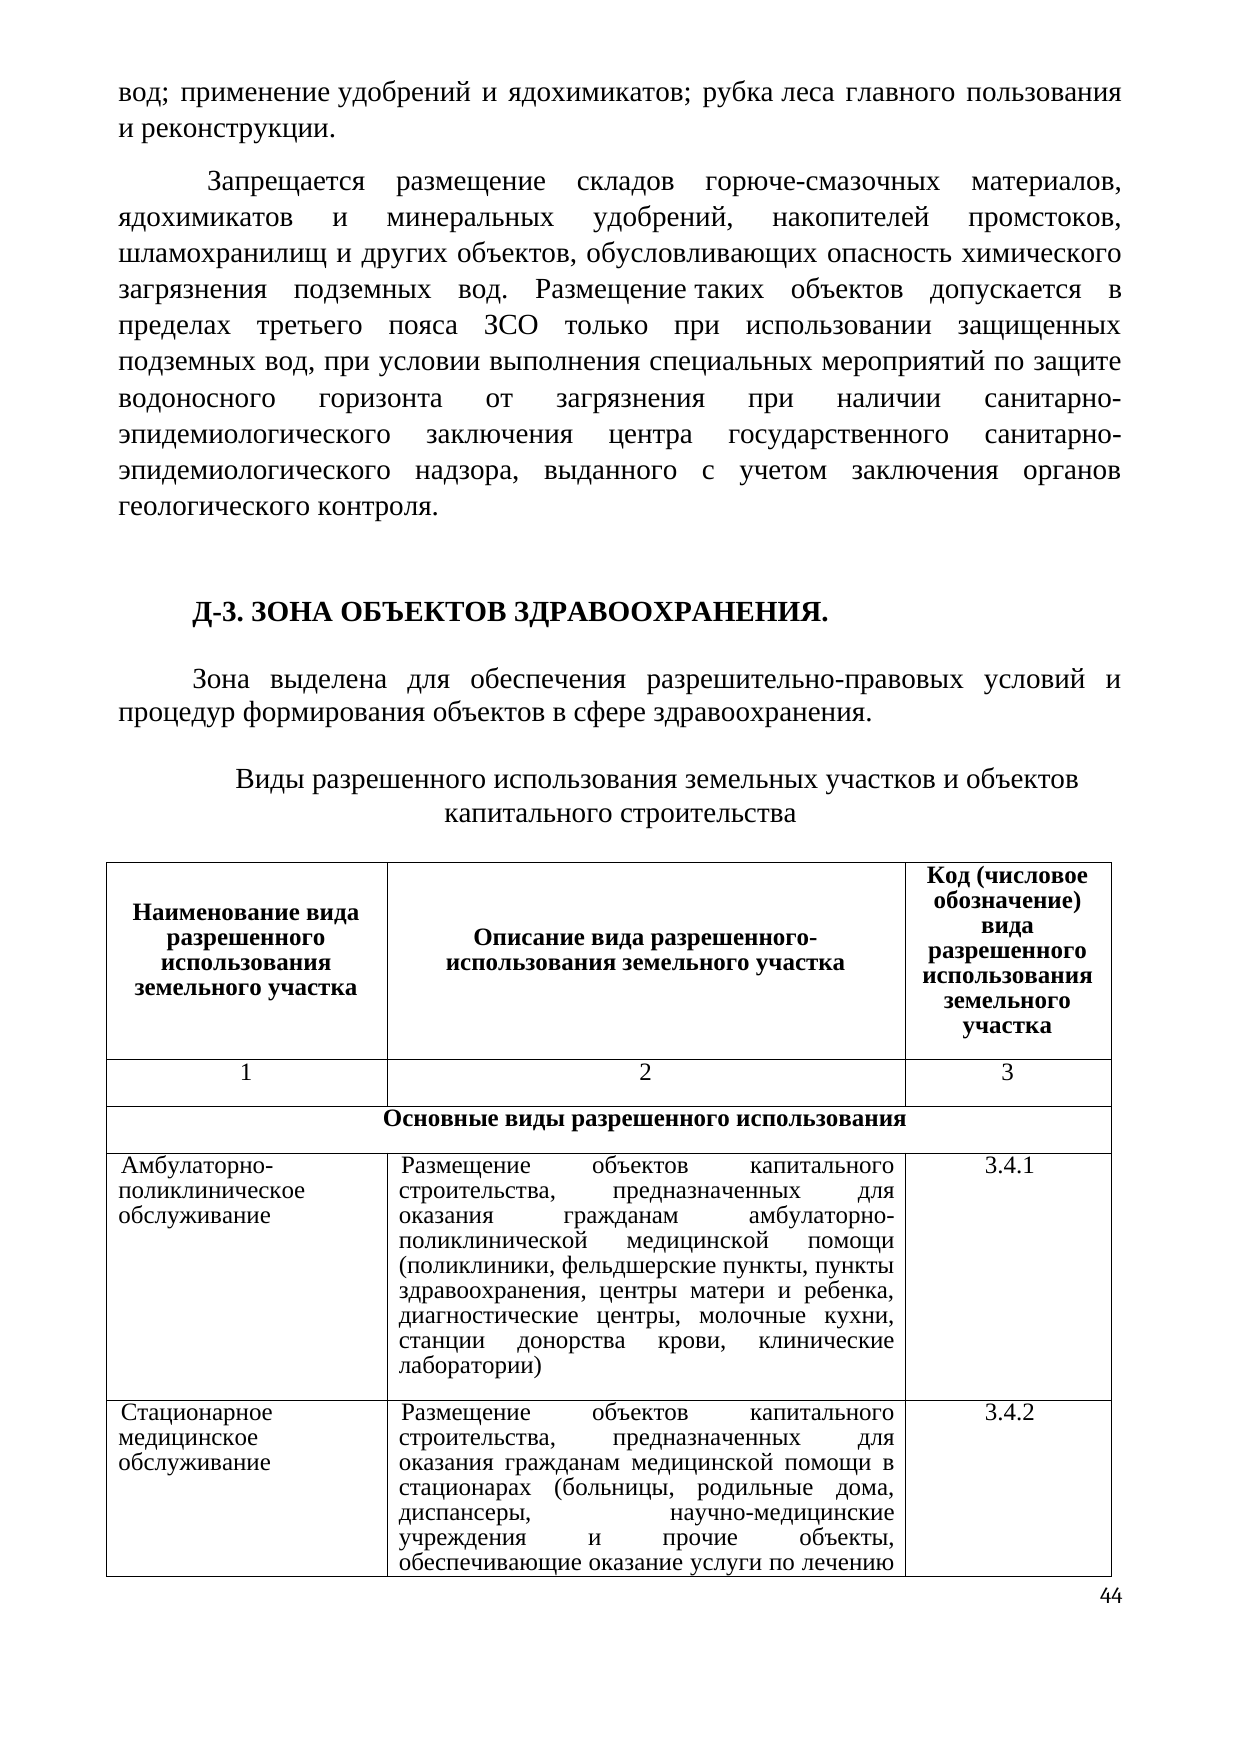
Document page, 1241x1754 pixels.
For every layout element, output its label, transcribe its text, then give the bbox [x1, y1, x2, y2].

text Зона выделена для обеспечения разрешительно-правовых условий и процедур формирования объектов в сфере здравоохранения. [118, 661, 1122, 728]
table_header Наименование вида разрешенного использования земельного участка [107, 863, 387, 1059]
table_cell Размещение объектов капитального строительства, предназначенных для оказания гражданам амбулаторно-поликлинической медицинской помощи (поликлиники, фельдшерские пункты, пункты здравоохранения, центры матери и ребенка, диагностические центры, молочные кухни, станции донорства крови, клинические лаборатории) [388, 1154, 905, 1399]
table_cell 2 [388, 1060, 905, 1106]
table_cell 3 [906, 1060, 1111, 1106]
table_header Код (числовое обозначение) вида разрешенного использования земельного участка [906, 863, 1111, 1059]
text Запрещается размещение складов горюче-смазочных материалов, ядохимикатов и минеральных удобрений, накопителей промстоков, шламохранилищ и других объектов, обусловливающих опасность химического загрязнения подземных вод. Размещение таких объектов допускается в пределах третьего пояса ЗСО только при использовании защищенных подземных вод, при условии выполнения специальных мероприятий по защите водоносного горизонта от загрязнения при наличии санитарно-эпидемиологического заключения центра государственного санитарно-эпидемиологического надзора, выданного с учетом заключения органов геологического контроля. [118, 163, 1122, 522]
table_header Описание вида разрешенного-использования земельного участка [388, 863, 905, 1059]
table_cell 1 [107, 1060, 387, 1106]
table_cell Стационарное медицинское обслуживание [107, 1401, 387, 1576]
table_cell 3.4.1 [906, 1154, 1111, 1399]
text Виды разрешенного использования земельных участков и объектов капитального строительства [118, 761, 1122, 828]
table_cell Основные виды разрешенного использования [107, 1107, 1111, 1153]
table_cell 3.4.2 [906, 1401, 1111, 1576]
table_cell Амбулаторно-поликлиническое обслуживание [107, 1154, 387, 1399]
text Д-3. ЗОНА ОБЪЕКТОВ ЗДРАВООХРАНЕНИЯ. [118, 594, 1122, 627]
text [118, 74, 1122, 143]
